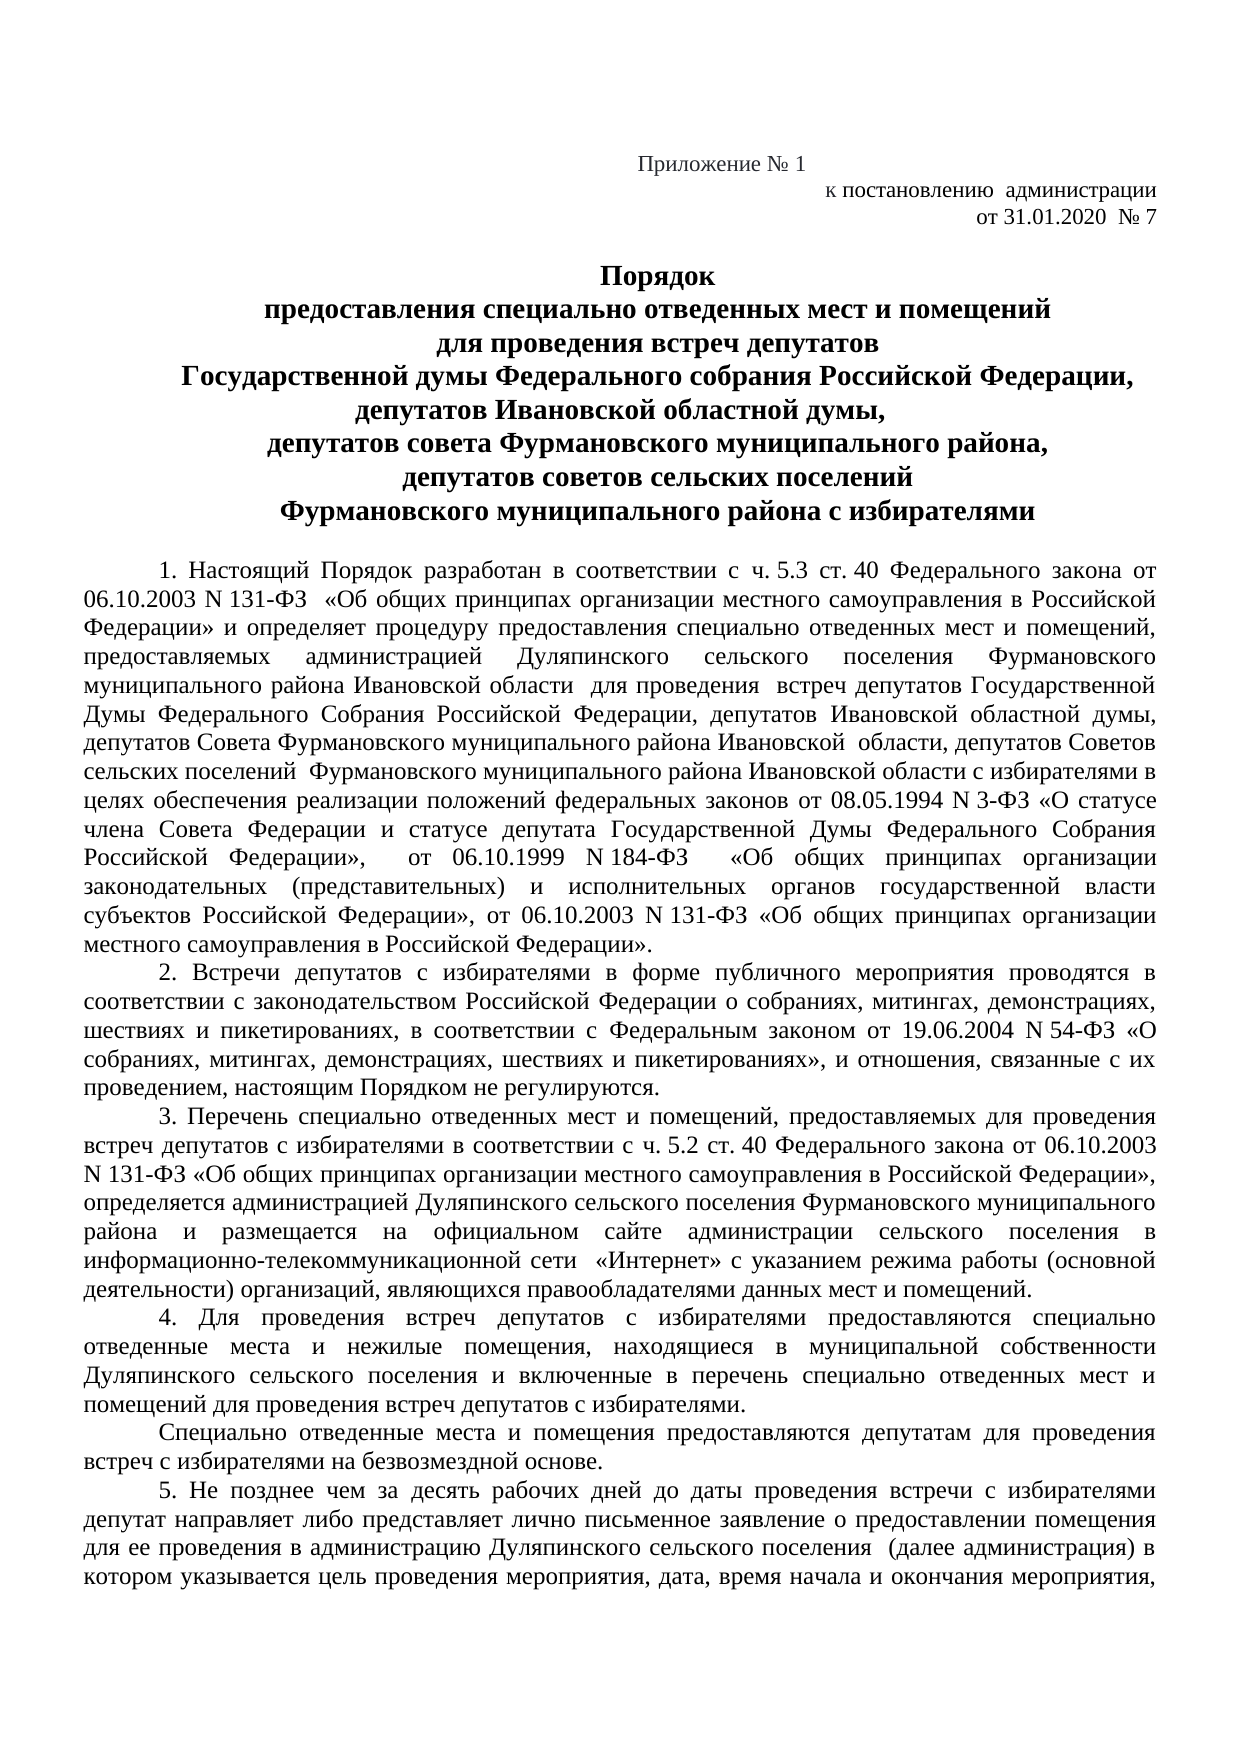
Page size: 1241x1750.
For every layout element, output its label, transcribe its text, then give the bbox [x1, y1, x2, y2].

text депутатов советов сельских поселений [83, 459, 1157, 493]
text 2. Встречи депутатов с избирателями в форме публичного мероприятия проводятся в соответствии с законодательством Российской Федерации о собраниях, митингах, демонстрациях, шествиях и пикетированиях, в соответствии с Федеральным законом от 19.06.2004 N 54-ФЗ «О собраниях, митингах, демонстрациях, шествиях и пикетированиях», и отношения, связанные с их проведением, настоящим Порядком не регулируются. [83, 957, 1157, 1101]
text Фурмановского муниципального района с избирателями [83, 493, 1157, 526]
text от 31.01.2020 № 7 [83, 203, 1157, 229]
text к постановлению администрации [83, 176, 1157, 203]
text депутатов совета Фурмановского муниципального района, [83, 426, 1157, 459]
text предоставления специально отведенных мест и помещений [83, 291, 1157, 325]
text Порядок [83, 258, 1157, 291]
text 1. Настоящий Порядок разработан в соответствии с ч. 5.3 ст. 40 Федерального закона от 06.10.2003 N 131-ФЗ «Об общих принципах организации местного самоуправления в Российской Федерации» и определяет процедуру предоставления специально отведенных мест и помещений, предоставляемых администрацией Дуляпинского сельского поселения Фурмановского муниципального района Ивановской области для проведения встреч депутатов Государственной Думы Федерального Собрания Российской Федерации, депутатов Ивановской областной думы, депутатов Совета Фурмановского муниципального района Ивановской области, депутатов Советов сельских поселений Фурмановского муниципального района Ивановской области с избирателями в целях обеспечения реализации положений федеральных законов от 08.05.1994 N 3-ФЗ «О статусе члена Совета Федерации и статусе депутата Государственной Думы Федерального Собрания Российской Федерации», от 06.10.1999 N 184-ФЗ «Об общих принципах организации законодательных (представительных) и исполнительных органов государственной власти субъектов Российской Федерации», от 06.10.2003 N 131-ФЗ «Об общих принципах организации местного самоуправления в Российской Федерации». [83, 555, 1157, 957]
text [83, 1475, 1157, 1590]
text 4. Для проведения встреч депутатов с избирателями предоставляются специально отведенные места и нежилые помещения, находящиеся в муниципальной собственности Дуляпинского сельского поселения и включенные в перечень специально отведенных мест и помещений для проведения встреч депутатов с избирателями. [83, 1302, 1157, 1417]
text 3. Перечень специально отведенных мест и помещений, предоставляемых для проведения встреч депутатов с избирателями в соответствии с ч. 5.2 ст. 40 Федерального закона от 06.10.2003 N 131-ФЗ «Об общих принципах организации местного самоуправления в Российской Федерации», определяется администрацией Дуляпинского сельского поселения Фурмановского муниципального района и размещается на официальном сайте администрации сельского поселения в информационно-телекоммуникационной сети «Интернет» с указанием режима работы (основной деятельности) организаций, являющихся правообладателями данных мест и помещений. [83, 1101, 1157, 1302]
text Государственной думы Федерального собрания Российской Федерации, депутатов Ивановской областной думы, [83, 358, 1157, 426]
text Приложение № 1 [83, 150, 1157, 176]
text Специально отведенные места и помещения предоставляются депутатам для проведения встреч с избирателями на безвозмездной основе. [83, 1417, 1157, 1475]
text для проведения встреч депутатов [83, 325, 1157, 358]
